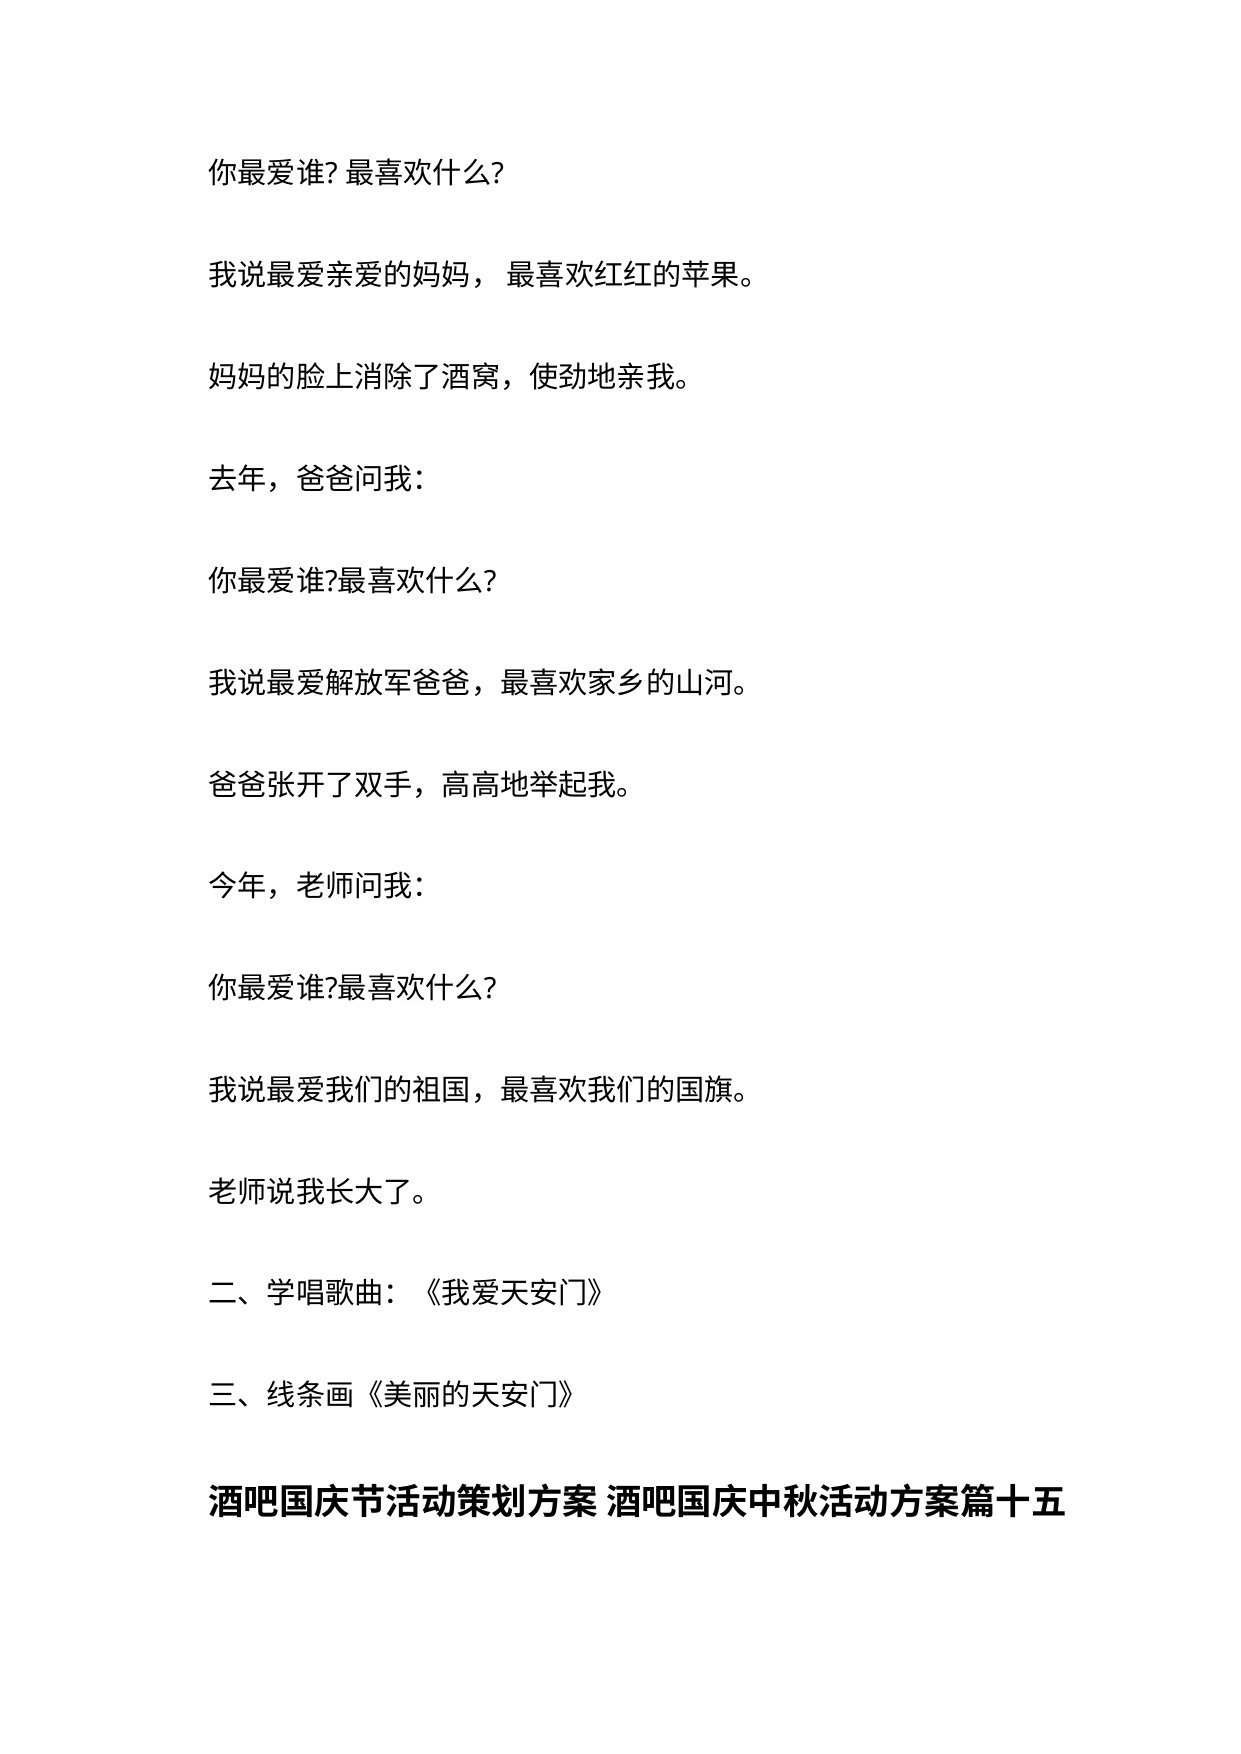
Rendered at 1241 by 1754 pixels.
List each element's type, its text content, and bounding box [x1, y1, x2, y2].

text 去年，爸爸问我： [150, 456, 1090, 498]
text 我说最爱解放军爸爸，最喜欢家乡的山河。 [150, 659, 1090, 702]
text 爸爸张开了双手，高高地举起我。 [150, 761, 1090, 803]
text 三、线条画《美丽的天安门》 [150, 1372, 1090, 1414]
text 二、学唱歌曲：《我爱天安门》 [150, 1270, 1090, 1312]
text 你最爱谁?最喜欢什么? [150, 964, 1090, 1007]
text 你最爱谁?最喜欢什么? [150, 557, 1090, 600]
text 酒吧国庆节活动策划方案 酒吧国庆中秋活动方案篇十五 [150, 1474, 1090, 1525]
text 我说最爱我们的祖国，最喜欢我们的国旗。 [150, 1067, 1090, 1109]
text 今年，老师问我： [150, 863, 1090, 905]
text 老师说我长大了。 [150, 1168, 1090, 1211]
text 你最爱谁? 最喜欢什么? [150, 150, 1090, 192]
text 我说最爱亲爱的妈妈， 最喜欢红红的苹果。 [150, 252, 1090, 294]
text 妈妈的脸上消除了酒窝，使劲地亲我。 [150, 354, 1090, 396]
